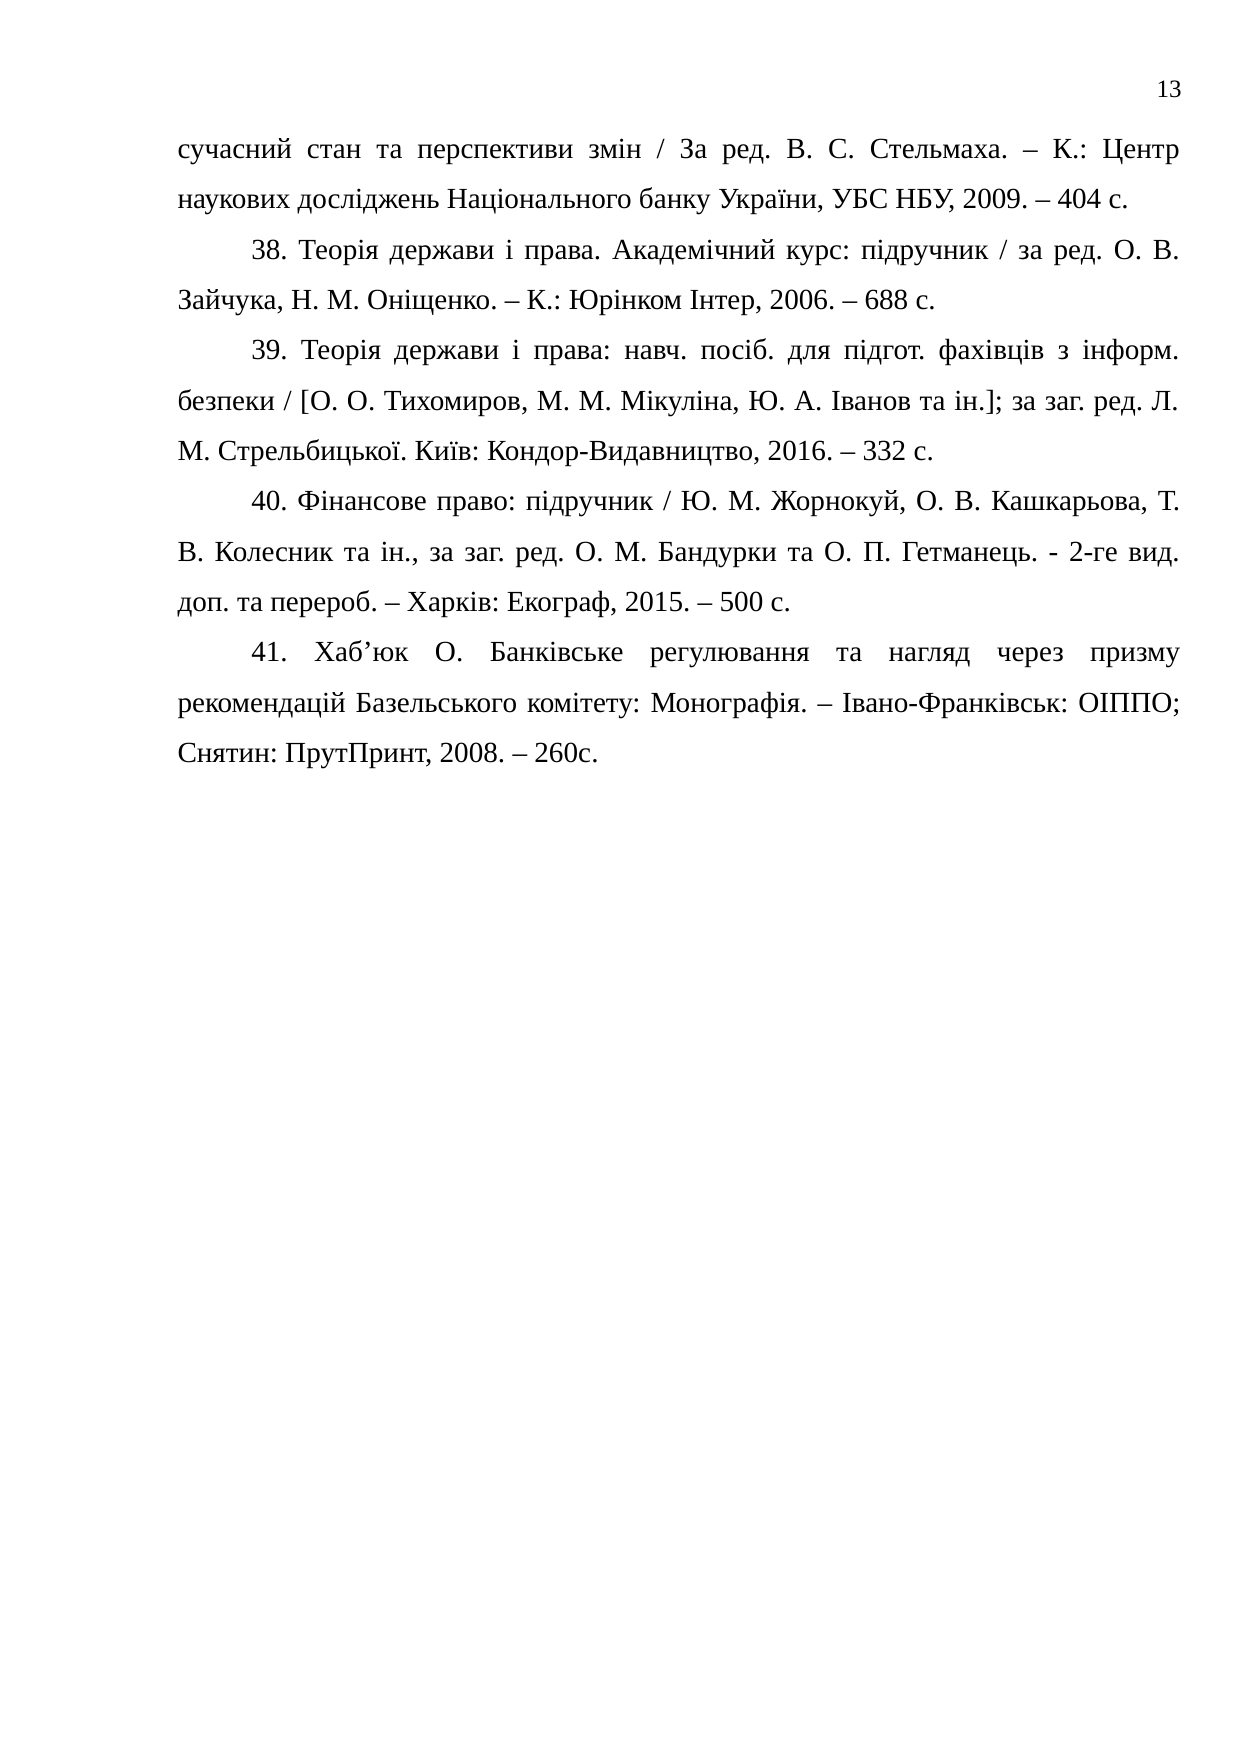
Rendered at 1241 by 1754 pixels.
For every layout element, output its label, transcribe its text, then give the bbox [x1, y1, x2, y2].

text 41. Хаб’юк О. Банківське регулювання та нагляд через призму рекомендацій Базельського комітету: Монографія. – Івано-Франківськ: ОІППО; Снятин: ПрутПринт, 2008. – 260с. [177, 634, 1181, 768]
text 40. Фінансове право: підручник / Ю. М. Жорнокуй, О. В. Кашкарьова, Т. В. Колесник та ін., за заг. ред. О. М. Бандурки та О. П. Гетманець. - 2-ге вид. доп. та перероб. – Харків: Екограф, 2015. – 500 с. [177, 483, 1181, 618]
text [177, 131, 1181, 215]
text 39. Теорія держави і права: навч. посіб. для підгот. фахівців з інформ. безпеки / [О. О. Тихомиров, М. М. Мікуліна, Ю. А. Іванов та ін.]; за заг. ред. Л. М. Стрельбицької. Київ: Кондор-Видавництво, 2016. – 332 с. [177, 332, 1181, 467]
text 38. Теорія держави і права. Академічний курс: підручник / за ред. О. В. Зайчука, Н. М. Оніщенко. – К.: Юрінком Інтер, 2006. – 688 с. [177, 232, 1181, 316]
